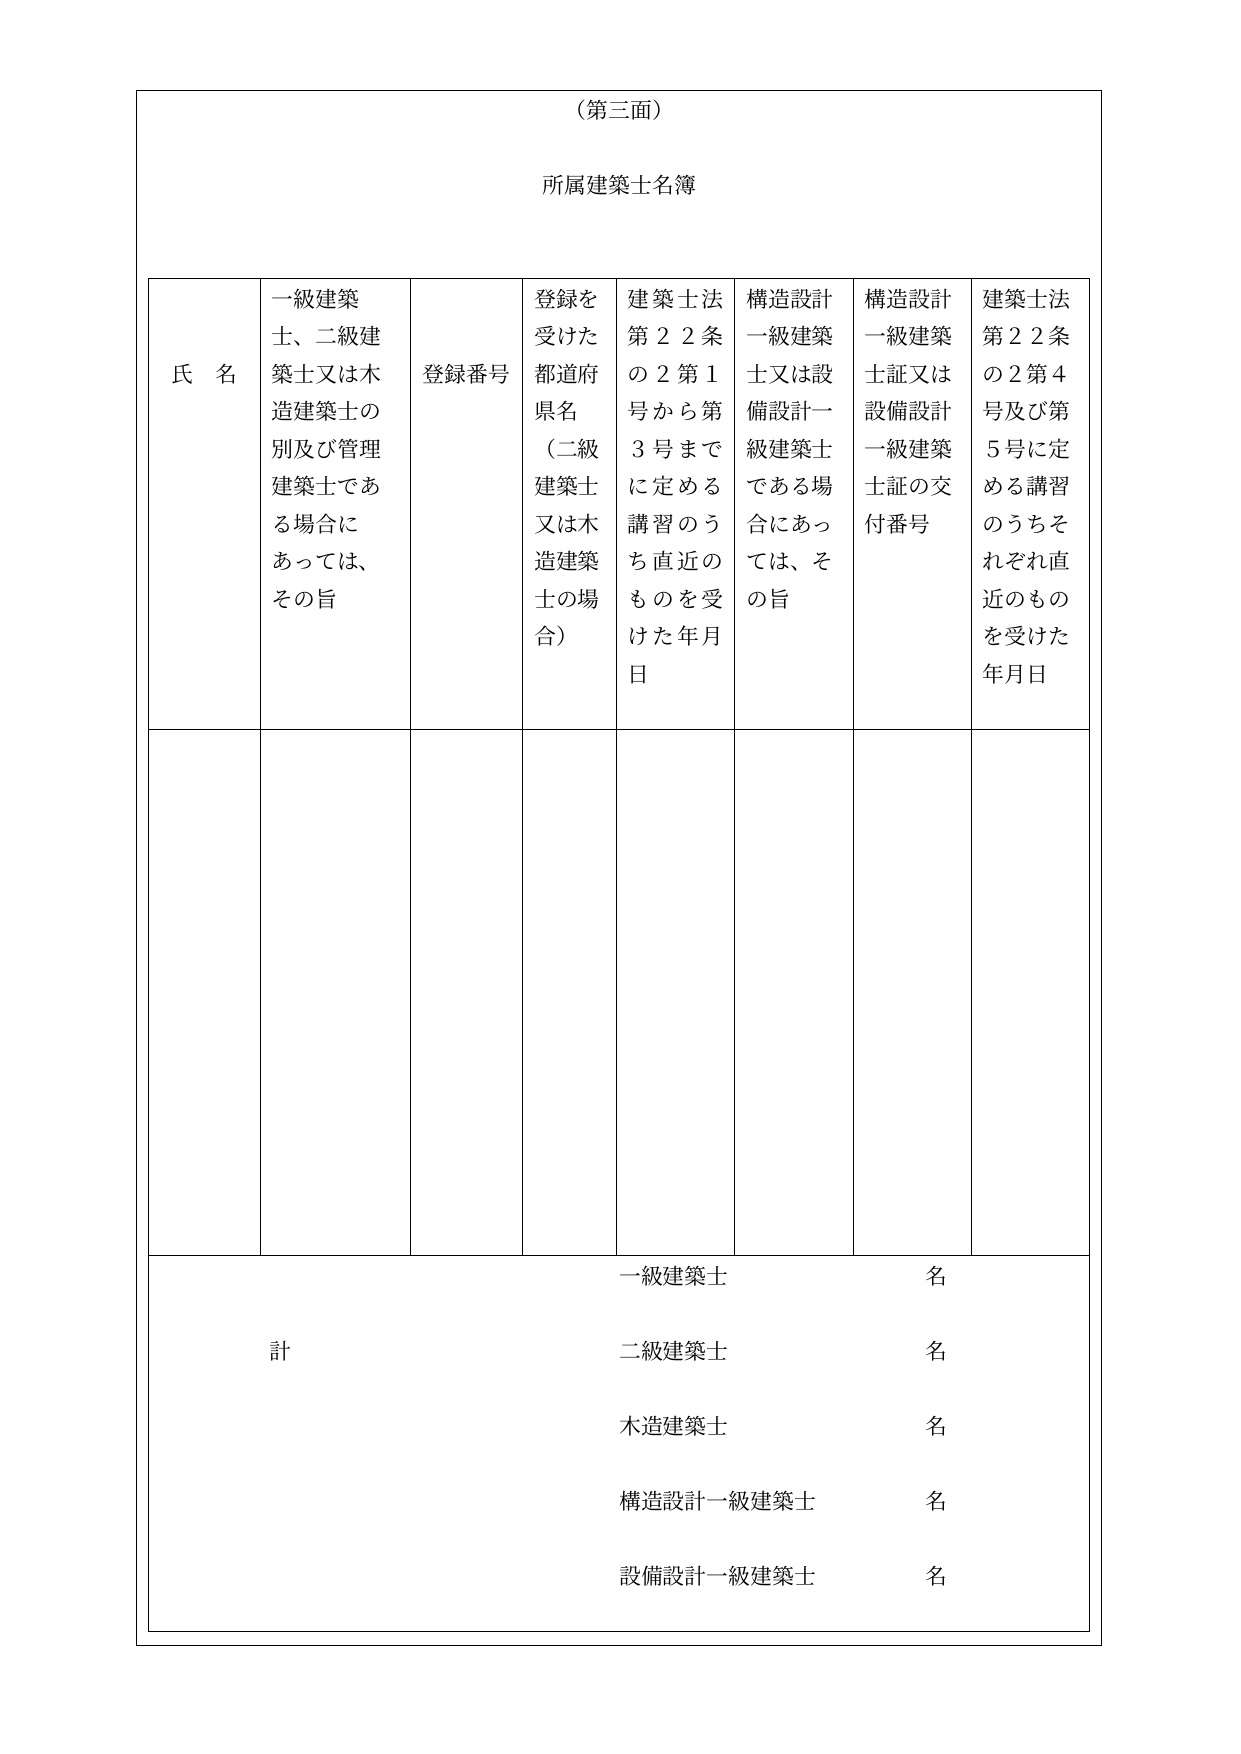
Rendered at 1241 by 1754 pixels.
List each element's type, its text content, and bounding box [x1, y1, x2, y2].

table_header （第三面） 所属建築士名簿 [137, 91, 1101, 1645]
